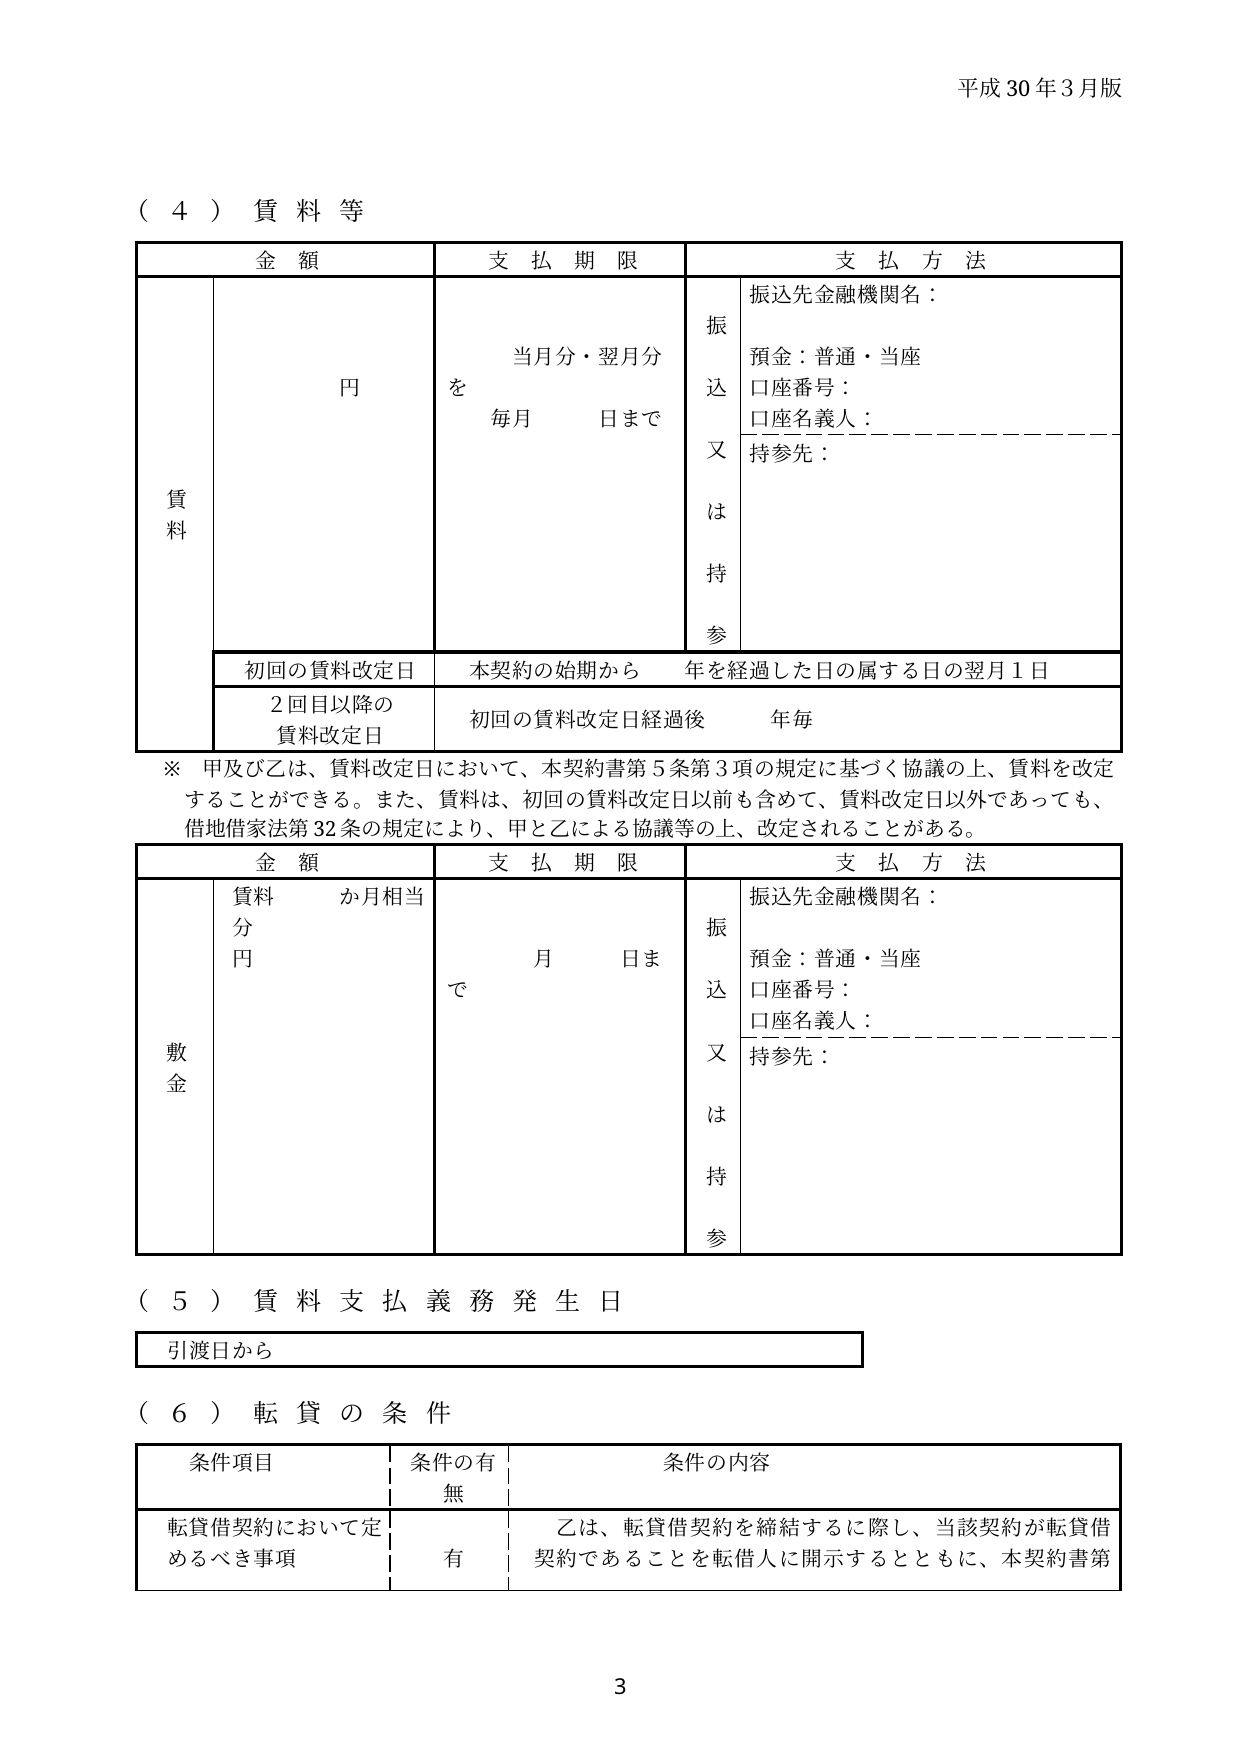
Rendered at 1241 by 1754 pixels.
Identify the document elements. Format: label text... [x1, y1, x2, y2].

text （４）賃料等 [124, 178, 1116, 241]
text （６）転貸の条件 [124, 1380, 1116, 1442]
table_cell 本契約の始期から 年を経過した日の属する日の翌月１日 [435, 654, 1120, 684]
table_cell 持参先： [741, 434, 1120, 650]
table_cell 支 払 方 法 [687, 846, 1120, 877]
table_header 支 払 方 法 [687, 244, 1120, 275]
table_cell 振 込 又 は 持 参 [687, 278, 740, 650]
table_cell 振込先金融機関名： 預金：普通・当座 口座番号： 口座名義人： [741, 880, 1120, 1037]
table_cell 賃料 か月相当分 円 [214, 880, 433, 1253]
table_cell ※ 甲及び乙は、賃料改定日において、本契約書第５条第３項の規定に基づく協議の上、賃料を改定することができる。また、賃料は、初回の賃料改定日以前も含めて、賃料改定日以外であっても、借地借家法第32条の規定により、甲と乙による協議等の上、改定されることがある。 [136, 753, 1121, 843]
table_cell 賃 料 [138, 278, 213, 750]
table_cell 初回の賃料改定日 [215, 654, 434, 684]
table_header 条件項目 [138, 1446, 390, 1508]
table_cell 振 込 又 は 持 参 [687, 880, 740, 1253]
table_cell 月 日まで [436, 880, 684, 1253]
table_cell ２回目以降の 賃料改定日 [215, 688, 434, 750]
table_cell 振込先金融機関名： 預金：普通・当座 口座番号： 口座名義人： [741, 278, 1120, 434]
table_header 条件の内容 [508, 1446, 1119, 1508]
table_cell 有 [390, 1511, 508, 1590]
table_cell 敷 金 [138, 880, 213, 1253]
text （５）賃料支払義務発生日 [124, 1268, 1116, 1331]
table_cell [508, 1511, 1119, 1590]
table_header 支 払 期 限 [436, 244, 684, 275]
table_cell 当月分・翌月分を 毎月 日まで [436, 278, 684, 650]
table_cell 金 額 [138, 846, 433, 877]
table_cell 初回の賃料改定日経過後 年毎 [435, 688, 1120, 750]
table_cell 転貸借契約において定めるべき事項 [138, 1511, 390, 1590]
table_cell 持参先： [741, 1037, 1120, 1253]
table_header 引渡日から [138, 1334, 861, 1365]
table_cell 支 払 期 限 [436, 846, 684, 877]
table_header 条件の有無 [390, 1446, 508, 1508]
table_cell 円 [214, 278, 433, 650]
table_header 金 額 [138, 244, 433, 275]
